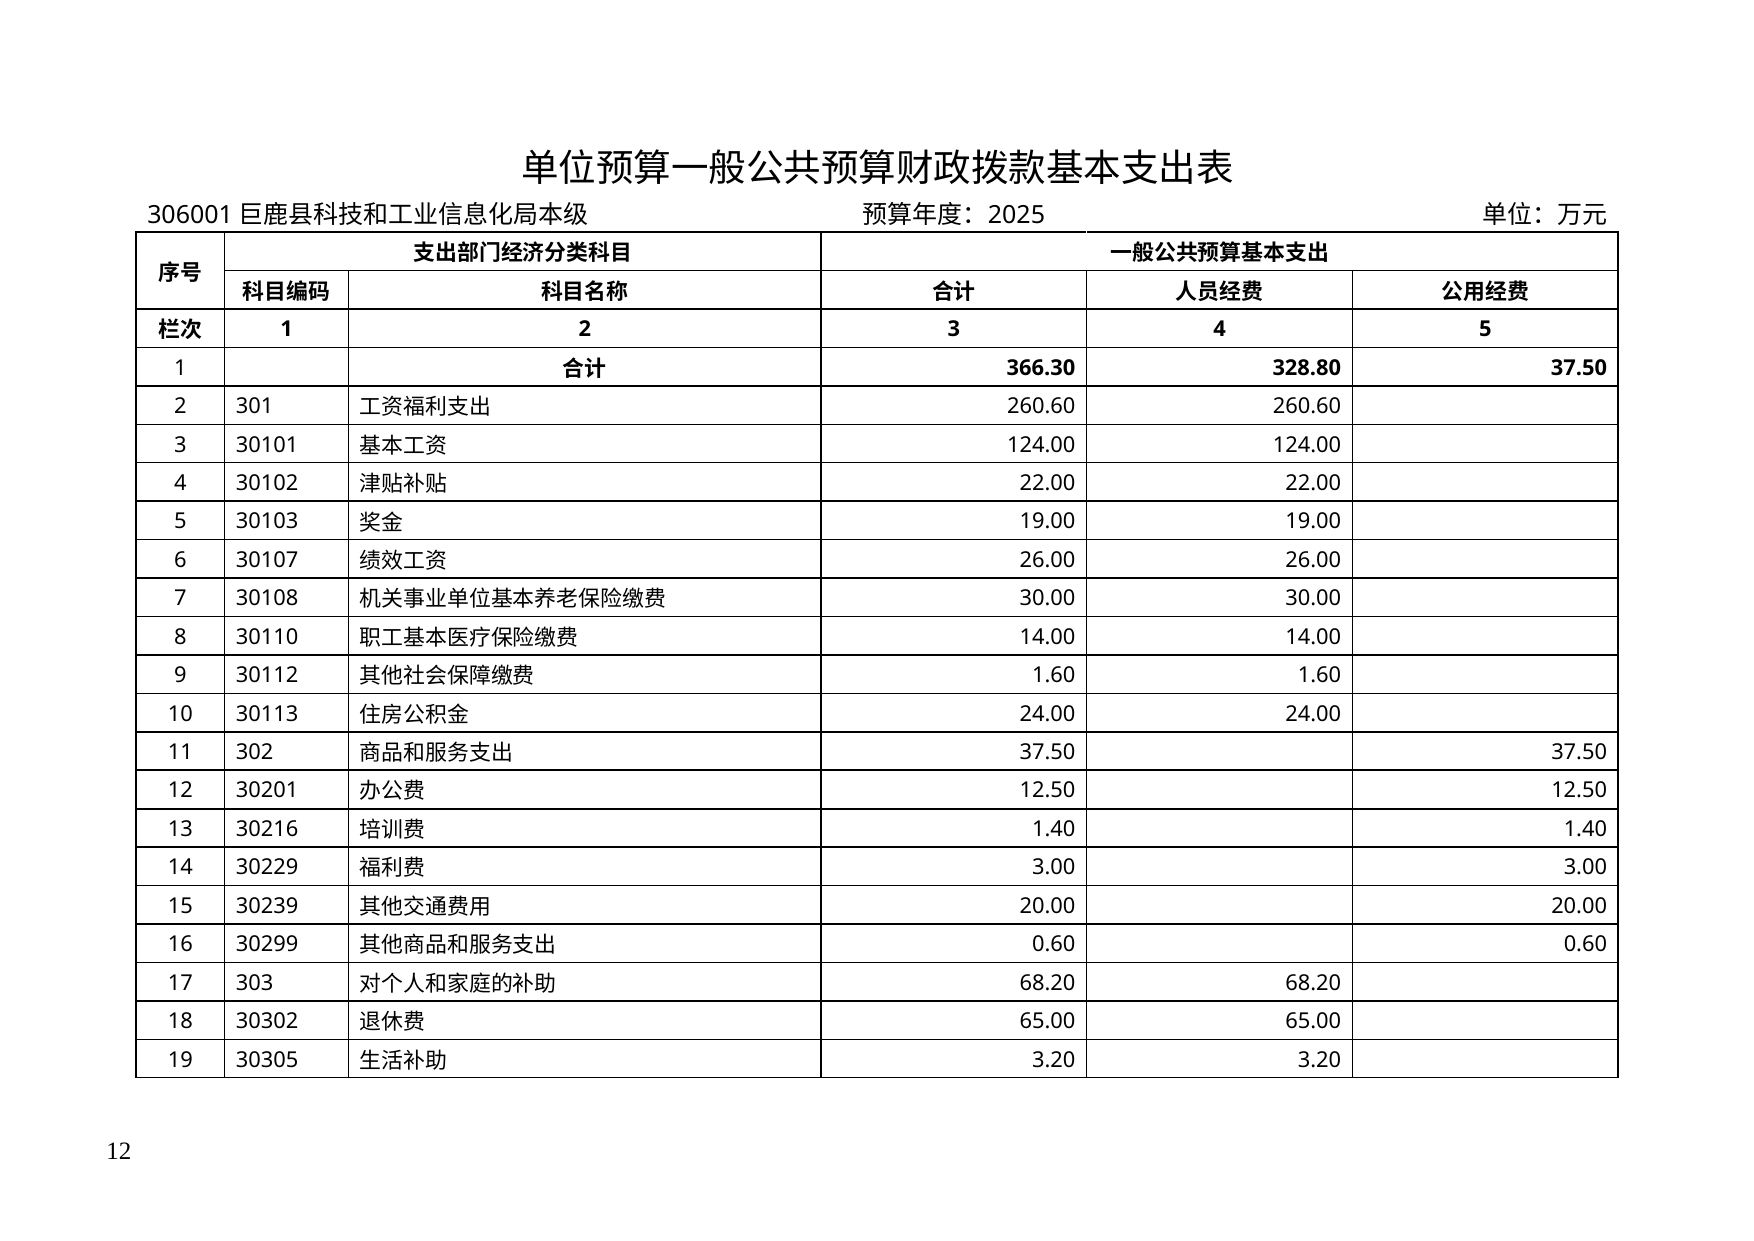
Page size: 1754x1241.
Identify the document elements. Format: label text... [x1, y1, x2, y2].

table_cell 3.00 [1353, 848, 1617, 885]
table_cell [1087, 771, 1352, 808]
table_cell 4 [1087, 310, 1352, 347]
table_cell 68.20 [1087, 963, 1352, 1000]
table_cell 328.80 [1087, 348, 1352, 385]
table_cell 1.60 [1087, 656, 1352, 692]
table_cell 20.00 [1353, 886, 1617, 923]
table_cell 30239 [225, 886, 348, 923]
table_cell 260.60 [822, 387, 1086, 423]
table_cell 15 [137, 886, 224, 923]
table_cell 30201 [225, 771, 348, 808]
table_cell [1353, 963, 1617, 1000]
table_cell 30107 [225, 540, 348, 577]
table_header 预算年度：2025 [822, 195, 1086, 231]
table_cell [1353, 502, 1617, 539]
table_cell 24.00 [1087, 694, 1352, 731]
table_cell 科目编码 [225, 271, 348, 308]
table_cell 其他商品和服务支出 [349, 925, 820, 962]
table_cell 7 [137, 579, 224, 616]
table_cell 其他交通费用 [349, 886, 820, 923]
table_cell 30103 [225, 502, 348, 539]
table_cell 3 [137, 425, 224, 462]
table_cell [1353, 425, 1617, 462]
table_cell 1.40 [1353, 810, 1617, 846]
table_cell [1087, 733, 1352, 769]
table_cell 12.50 [822, 771, 1086, 808]
table_cell [225, 348, 348, 385]
table_cell 30.00 [822, 579, 1086, 616]
table_cell 公用经费 [1353, 271, 1617, 308]
table_header 单位：万元 [1087, 195, 1617, 231]
table_cell 18 [137, 1002, 224, 1038]
table_cell [1353, 1002, 1617, 1038]
table_cell 1 [137, 348, 224, 385]
table_cell 30108 [225, 579, 348, 616]
table_cell 1 [225, 310, 348, 347]
table_cell 6 [137, 540, 224, 577]
table_cell 其他社会保障缴费 [349, 656, 820, 692]
table_cell 19.00 [1087, 502, 1352, 539]
table_cell 生活补助 [349, 1040, 820, 1077]
table_cell [1087, 925, 1352, 962]
table_cell [1353, 579, 1617, 616]
table_cell 30101 [225, 425, 348, 462]
text 单位预算一般公共预算财政拨款基本支出表 [106, 142, 1648, 193]
table_cell 19 [137, 1040, 224, 1077]
table_cell 26.00 [1087, 540, 1352, 577]
table_cell 124.00 [1087, 425, 1352, 462]
table_cell [1087, 810, 1352, 846]
table_cell 26.00 [822, 540, 1086, 577]
table_cell 科目名称 [349, 271, 820, 308]
table_cell [1087, 886, 1352, 923]
table_cell 24.00 [822, 694, 1086, 731]
table_cell 2 [137, 387, 224, 423]
table_cell [1353, 463, 1617, 500]
table_header 306001巨鹿县科技和工业信息化局本级 [137, 195, 820, 231]
table_cell 1.40 [822, 810, 1086, 846]
table_cell 16 [137, 925, 224, 962]
table_cell 11 [137, 733, 224, 769]
table_cell 14.00 [1087, 617, 1352, 654]
table_cell 合计 [822, 271, 1086, 308]
table_cell 退休费 [349, 1002, 820, 1038]
table_cell 14 [137, 848, 224, 885]
table_cell 30305 [225, 1040, 348, 1077]
table_cell 支出部门经济分类科目 [225, 233, 820, 270]
table_cell 19.00 [822, 502, 1086, 539]
table_cell 303 [225, 963, 348, 1000]
table_cell 65.00 [822, 1002, 1086, 1038]
table_cell 10 [137, 694, 224, 731]
table_cell 津贴补贴 [349, 463, 820, 500]
table_cell [1353, 656, 1617, 692]
table_cell [1353, 617, 1617, 654]
table_cell 22.00 [1087, 463, 1352, 500]
table_cell 3.20 [822, 1040, 1086, 1077]
table_cell 302 [225, 733, 348, 769]
table_cell 30112 [225, 656, 348, 692]
table_cell 人员经费 [1087, 271, 1352, 308]
table_cell 5 [1353, 310, 1617, 347]
table_cell 12.50 [1353, 771, 1617, 808]
table_cell 基本工资 [349, 425, 820, 462]
table_cell 12 [137, 771, 224, 808]
table_cell [1087, 848, 1352, 885]
table_cell 2 [349, 310, 820, 347]
table_cell 3 [822, 310, 1086, 347]
table_cell 工资福利支出 [349, 387, 820, 423]
table_cell 30302 [225, 1002, 348, 1038]
table_cell 30110 [225, 617, 348, 654]
table_cell 124.00 [822, 425, 1086, 462]
table_cell 37.50 [822, 733, 1086, 769]
table_cell 260.60 [1087, 387, 1352, 423]
table_cell 30299 [225, 925, 348, 962]
table_cell 22.00 [822, 463, 1086, 500]
table_cell 30216 [225, 810, 348, 846]
table_cell 职工基本医疗保险缴费 [349, 617, 820, 654]
table_cell 一般公共预算基本支出 [822, 233, 1617, 270]
table_cell 机关事业单位基本养老保险缴费 [349, 579, 820, 616]
table_cell 301 [225, 387, 348, 423]
table_cell 对个人和家庭的补助 [349, 963, 820, 1000]
table_cell 培训费 [349, 810, 820, 846]
table_cell 14.00 [822, 617, 1086, 654]
table_cell [1353, 694, 1617, 731]
table_cell 9 [137, 656, 224, 692]
table_cell 序号 [137, 233, 224, 308]
table_cell 65.00 [1087, 1002, 1352, 1038]
table_cell [1353, 1040, 1617, 1077]
table_cell 5 [137, 502, 224, 539]
table_cell 合计 [349, 348, 820, 385]
table_cell 绩效工资 [349, 540, 820, 577]
table_cell 4 [137, 463, 224, 500]
table_cell 0.60 [822, 925, 1086, 962]
table_cell 办公费 [349, 771, 820, 808]
table_cell [1353, 387, 1617, 423]
table_cell 68.20 [822, 963, 1086, 1000]
table_cell 商品和服务支出 [349, 733, 820, 769]
table_cell 住房公积金 [349, 694, 820, 731]
table_cell 37.50 [1353, 733, 1617, 769]
table_cell 366.30 [822, 348, 1086, 385]
table_cell 3.00 [822, 848, 1086, 885]
table_cell 30.00 [1087, 579, 1352, 616]
table_cell 30229 [225, 848, 348, 885]
table_cell 8 [137, 617, 224, 654]
table_cell 30102 [225, 463, 348, 500]
table_cell 福利费 [349, 848, 820, 885]
table_cell 3.20 [1087, 1040, 1352, 1077]
table_cell [1353, 540, 1617, 577]
table_cell 37.50 [1353, 348, 1617, 385]
table_cell 30113 [225, 694, 348, 731]
table_cell 1.60 [822, 656, 1086, 692]
table_cell 栏次 [137, 310, 224, 347]
table_cell 奖金 [349, 502, 820, 539]
table_cell 17 [137, 963, 224, 1000]
table_cell 0.60 [1353, 925, 1617, 962]
table_cell 20.00 [822, 886, 1086, 923]
table_cell 13 [137, 810, 224, 846]
